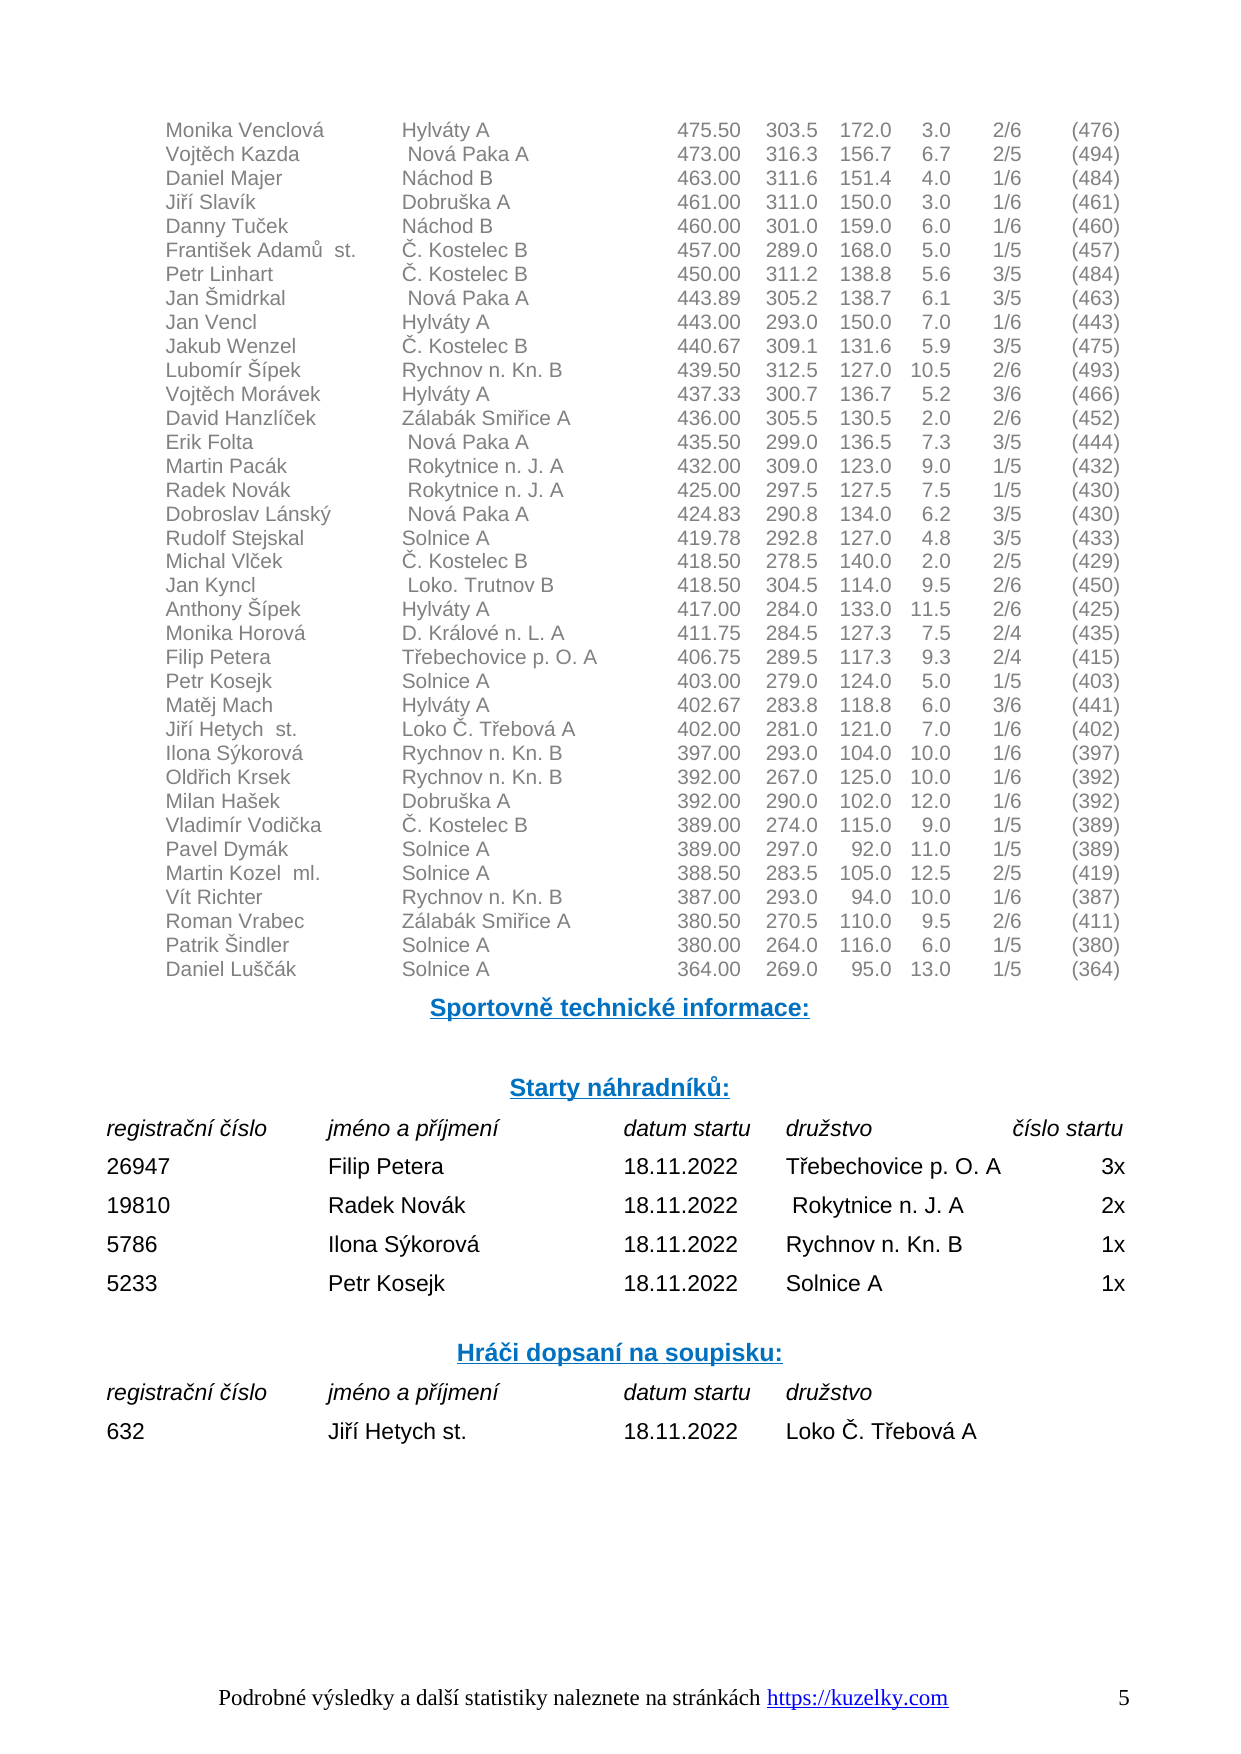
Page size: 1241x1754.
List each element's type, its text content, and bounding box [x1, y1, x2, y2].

text Jiří Slavík Dobruška A 461.00 311.0 150.0 3.0 1/6 (461) [106, 190, 1134, 214]
text Lubomír Šípek Rychnov n. Kn. B 439.50 312.5 127.0 10.5 2/6 (493) [106, 358, 1134, 382]
text Radek Novák Rokytnice n. J. A 425.00 297.5 127.5 7.5 1/5 (430) [106, 477, 1134, 501]
text 5786 Ilona Sýkorová 18.11.2022 Rychnov n. Kn. B 1x [106, 1231, 1134, 1257]
text Ilona Sýkorová Rychnov n. Kn. B 397.00 293.0 104.0 10.0 1/6 (397) [106, 741, 1134, 765]
text Petr Linhart Č. Kostelec B 450.00 311.2 138.8 5.6 3/5 (484) [106, 262, 1134, 286]
text Danny Tuček Náchod B 460.00 301.0 159.0 6.0 1/6 (460) [106, 214, 1134, 238]
text Starty náhradníků: [94, 1073, 1145, 1102]
text Jan Vencl Hylváty A 443.00 293.0 150.0 7.0 1/6 (443) [106, 310, 1134, 334]
text Michal Vlček Č. Kostelec B 418.50 278.5 140.0 2.0 2/5 (429) [106, 549, 1134, 573]
text 632 Jiří Hetych st. 18.11.2022 Loko Č. Třebová A [106, 1418, 1134, 1444]
text Vladimír Vodička Č. Kostelec B 389.00 274.0 115.0 9.0 1/5 (389) [106, 813, 1134, 837]
text Sportovně technické informace: [94, 993, 1145, 1022]
text Vojtěch Kazda Nová Paka A 473.00 316.3 156.7 6.7 2/5 (494) [106, 142, 1134, 166]
text Vít Richter Rychnov n. Kn. B 387.00 293.0 94.0 10.0 1/6 (387) [106, 885, 1134, 909]
text Patrik Šindler Solnice A 380.00 264.0 116.0 6.0 1/5 (380) [106, 933, 1134, 957]
text David Hanzlíček Zálabák Smiřice A 436.00 305.5 130.5 2.0 2/6 (452) [106, 406, 1134, 429]
text Jiří Hetych st. Loko Č. Třebová A 402.00 281.0 121.0 7.0 1/6 (402) [106, 717, 1134, 741]
text Oldřich Krsek Rychnov n. Kn. B 392.00 267.0 125.0 10.0 1/6 (392) [106, 765, 1134, 789]
text Daniel Majer Náchod B 463.00 311.6 151.4 4.0 1/6 (484) [106, 166, 1134, 190]
text Erik Folta Nová Paka A 435.50 299.0 136.5 7.3 3/5 (444) [106, 429, 1134, 453]
text 5233 Petr Kosejk 18.11.2022 Solnice A 1x [106, 1270, 1134, 1296]
text Monika Venclová Hylváty A 475.50 303.5 172.0 3.0 2/6 (476) [106, 118, 1134, 142]
text Pavel Dymák Solnice A 389.00 297.0 92.0 11.0 1/5 (389) [106, 837, 1134, 861]
text Monika Horová D. Králové n. L. A 411.75 284.5 127.3 7.5 2/4 (435) [106, 621, 1134, 645]
text Rudolf Stejskal Solnice A 419.78 292.8 127.0 4.8 3/5 (433) [106, 525, 1134, 549]
text Daniel Luščák Solnice A 364.00 269.0 95.0 13.0 1/5 (364) [106, 957, 1134, 981]
text Martin Pacák Rokytnice n. J. A 432.00 309.0 123.0 9.0 1/5 (432) [106, 453, 1134, 477]
text registrační číslo jméno a příjmení datum startu družstvo číslo startu [106, 1114, 1134, 1141]
text Martin Kozel ml. Solnice A 388.50 283.5 105.0 12.5 2/5 (419) [106, 861, 1134, 885]
text Jakub Wenzel Č. Kostelec B 440.67 309.1 131.6 5.9 3/5 (475) [106, 334, 1134, 358]
text Matěj Mach Hylváty A 402.67 283.8 118.8 6.0 3/6 (441) [106, 693, 1134, 717]
text 19810 Radek Novák 18.11.2022 Rokytnice n. J. A 2x [106, 1192, 1134, 1218]
text Filip Petera Třebechovice p. O. A 406.75 289.5 117.3 9.3 2/4 (415) [106, 645, 1134, 669]
text Anthony Šípek Hylváty A 417.00 284.0 133.0 11.5 2/6 (425) [106, 597, 1134, 621]
text Dobroslav Lánský Nová Paka A 424.83 290.8 134.0 6.2 3/5 (430) [106, 501, 1134, 525]
text Hráči dopsaní na soupisku: [94, 1309, 1145, 1366]
text Roman Vrabec Zálabák Smiřice A 380.50 270.5 110.0 9.5 2/6 (411) [106, 909, 1134, 933]
text 26947 Filip Petera 18.11.2022 Třebechovice p. O. A 3x [106, 1153, 1134, 1180]
text Jan Kyncl Loko. Trutnov B 418.50 304.5 114.0 9.5 2/6 (450) [106, 573, 1134, 597]
text registrační číslo jméno a příjmení datum startu družstvo [106, 1379, 1134, 1405]
text Jan Šmidrkal Nová Paka A 443.89 305.2 138.7 6.1 3/5 (463) [106, 286, 1134, 310]
text Petr Kosejk Solnice A 403.00 279.0 124.0 5.0 1/5 (403) [106, 669, 1134, 693]
text František Adamů st. Č. Kostelec B 457.00 289.0 168.0 5.0 1/5 (457) [106, 238, 1134, 262]
text Milan Hašek Dobruška A 392.00 290.0 102.0 12.0 1/6 (392) [106, 789, 1134, 813]
text Vojtěch Morávek Hylváty A 437.33 300.7 136.7 5.2 3/6 (466) [106, 382, 1134, 406]
